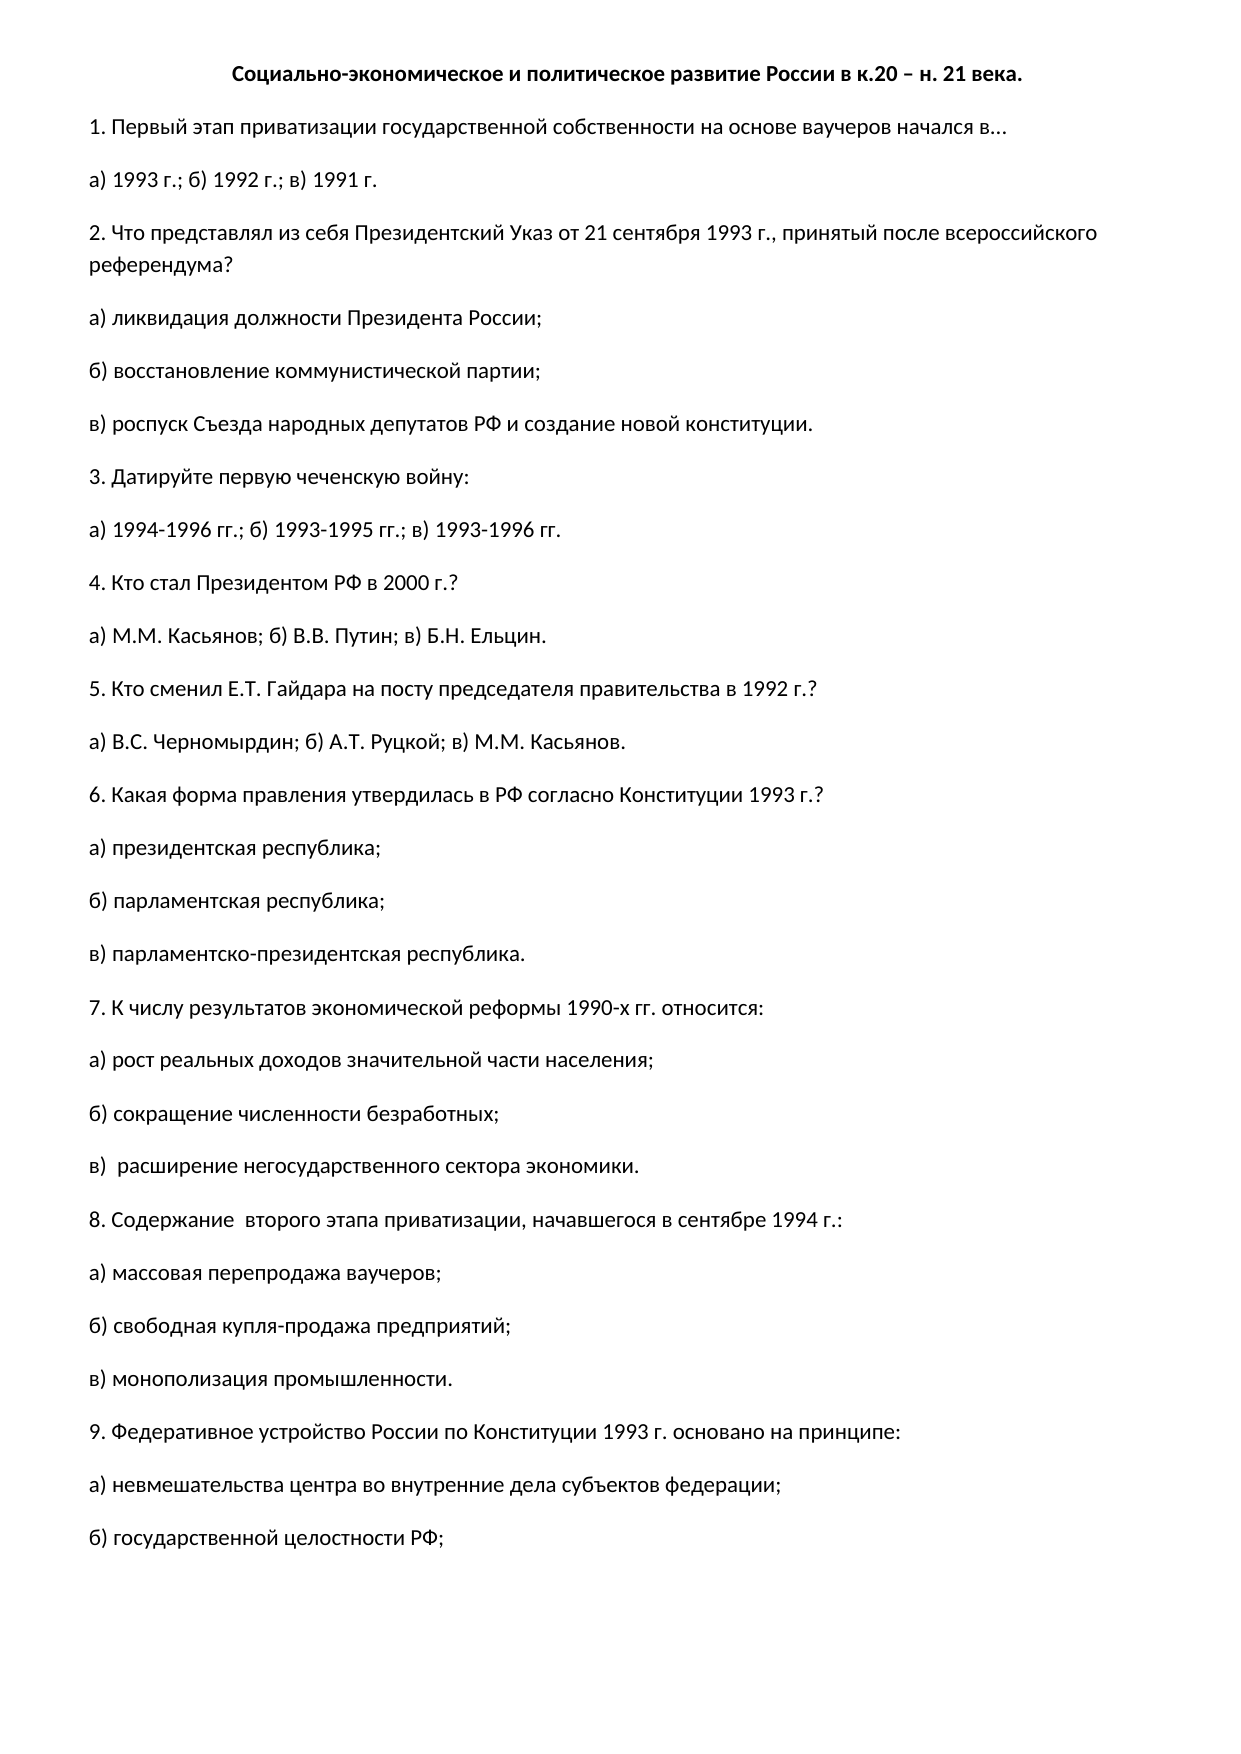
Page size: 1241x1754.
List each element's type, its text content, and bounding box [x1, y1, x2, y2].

text а) невмешательства центра во внутренние дела субъектов федерации; [89, 1470, 1167, 1498]
text а) В.С. Черномырдин; б) А.Т. Руцкой; в) М.М. Касьянов. [89, 727, 1167, 756]
text в) роспуск Съезда народных депутатов РФ и создание новой конституции. [89, 409, 1167, 437]
text в) парламентско-президентская республика. [89, 939, 1167, 968]
text а) 1994-1996 гг.; б) 1993-1995 гг.; в) 1993-1996 гг. [89, 515, 1167, 543]
text в) расширение негосударственного сектора экономики. [89, 1152, 1167, 1180]
text а) президентская республика; [89, 833, 1167, 862]
text 4. Кто стал Президентом РФ в 2000 г.? [89, 568, 1167, 596]
text а) ликвидация должности Президента России; [89, 303, 1167, 331]
text 9. Федеративное устройство России по Конституции 1993 г. основано на принципе: [89, 1417, 1167, 1445]
text Социально-экономическое и политическое развитие России в к.20 – н. 21 века. [89, 59, 1167, 87]
text б) свободная купля-продажа предприятий; [89, 1311, 1167, 1339]
text б) государственной целостности РФ; [89, 1523, 1167, 1551]
text 3. Датируйте первую чеченскую войну: [89, 462, 1167, 490]
text 1. Первый этап приватизации государственной собственности на основе ваучеров начался в... [89, 112, 1167, 140]
text 2. Что представлял из себя Президентский Указ от 21 сентября 1993 г., принятый после всероссийского референдума? [89, 218, 1167, 278]
text б) восстановление коммунистической партии; [89, 356, 1167, 384]
text а) 1993 г.; б) 1992 г.; в) 1991 г. [89, 165, 1167, 193]
text а) рост реальных доходов значительной части населения; [89, 1046, 1167, 1074]
text б) сокращение численности безработных; [89, 1099, 1167, 1127]
text в) монополизация промышленности. [89, 1364, 1167, 1392]
text 8. Содержание второго этапа приватизации, начавшегося в сентябре 1994 г.: [89, 1205, 1167, 1233]
text 5. Кто сменил Е.Т. Гайдара на посту председателя правительства в 1992 г.? [89, 674, 1167, 702]
text 6. Какая форма правления утвердилась в РФ согласно Конституции 1993 г.? [89, 781, 1167, 808]
text 7. К числу результатов экономической реформы 1990-х гг. относится: [89, 993, 1167, 1021]
text б) парламентская республика; [89, 887, 1167, 914]
text а) М.М. Касьянов; б) В.В. Путин; в) Б.Н. Ельцин. [89, 621, 1167, 649]
text а) массовая перепродажа ваучеров; [89, 1258, 1167, 1286]
